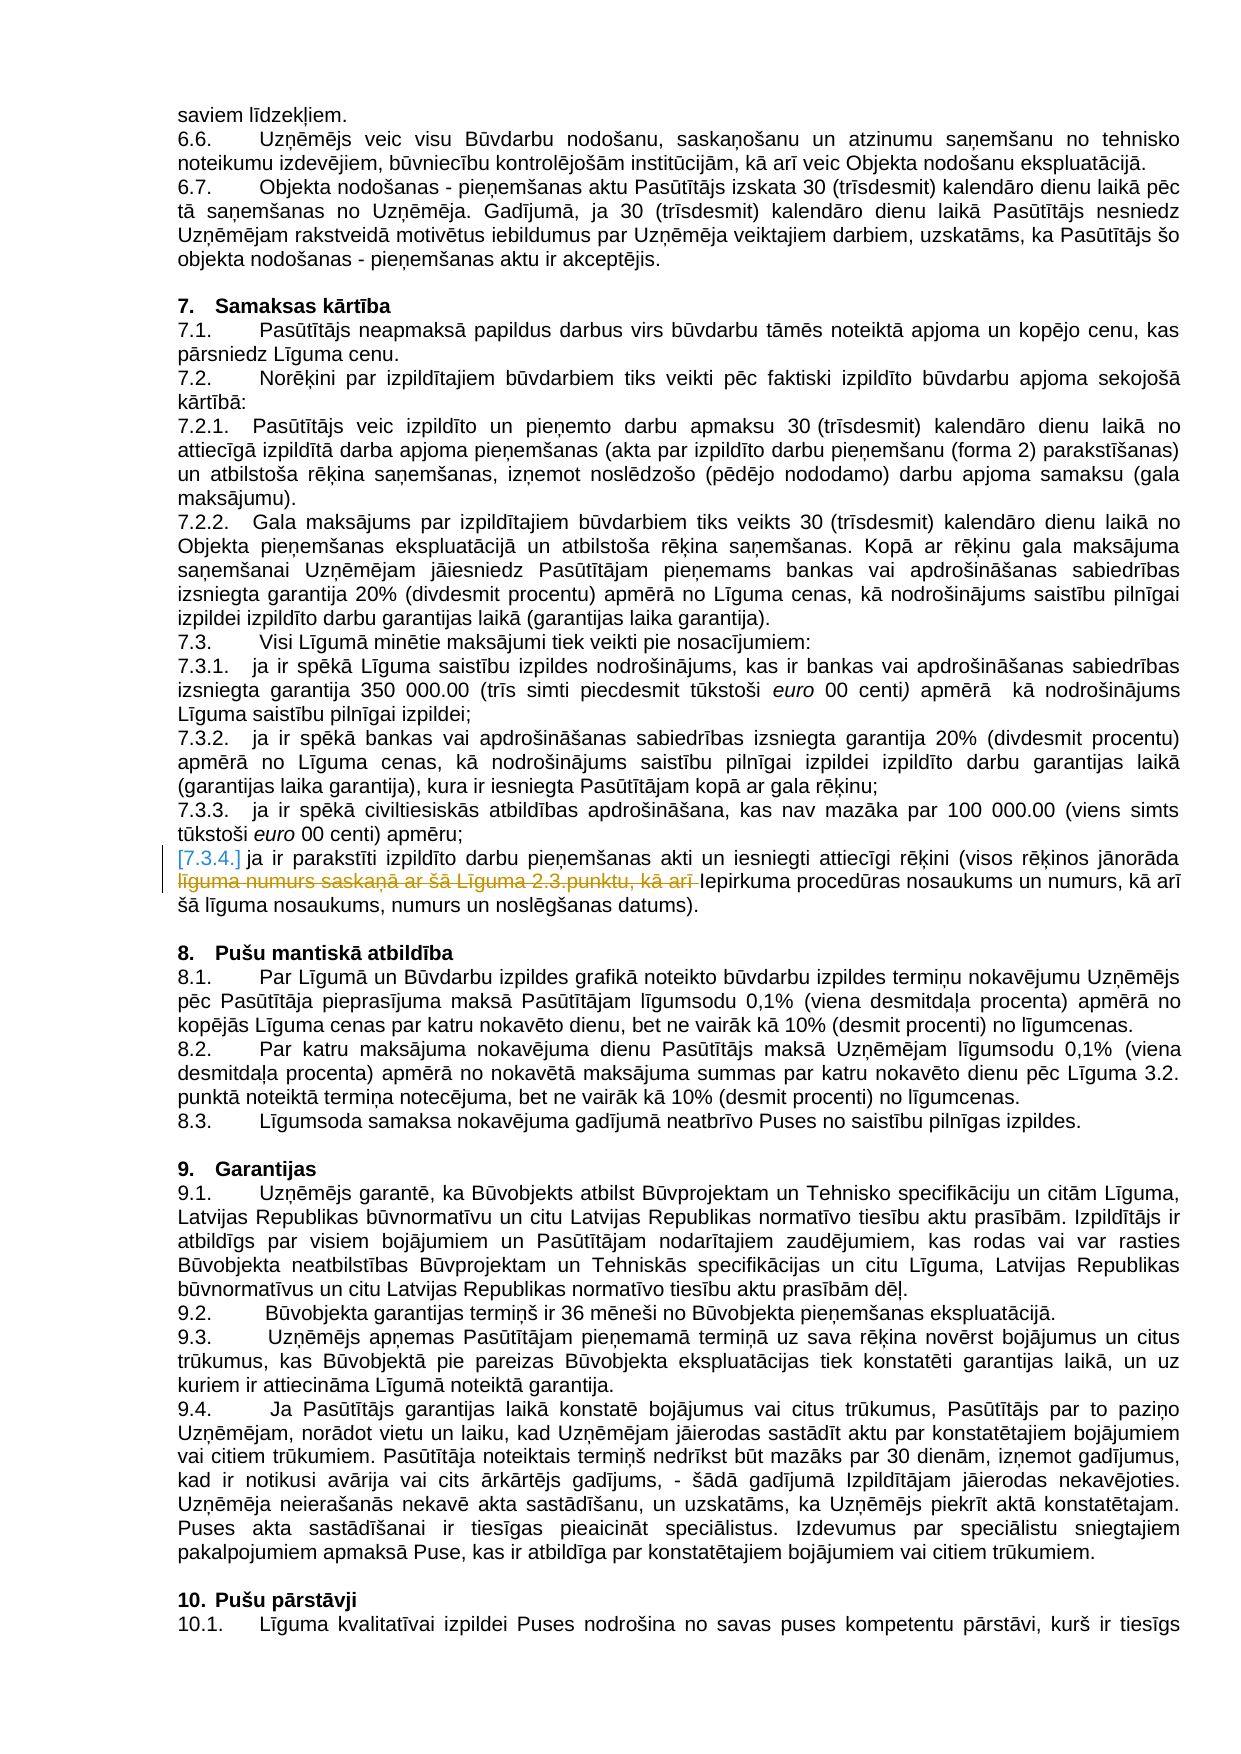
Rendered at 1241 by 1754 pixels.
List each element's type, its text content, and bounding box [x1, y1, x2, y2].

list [177, 1612, 1181, 1636]
list ja ir spēkā Līguma saistību izpildes nodrošinājums, kas ir bankas vai apdrošināšanas sabiedrības izsniegta garantija 350 000.00 (trīs simti piecdesmit tūkstoši euro 00 centi) apmērā kā nodrošinājums Līguma saistību pilnīgai izpildei; [177, 654, 1181, 726]
list ja ir parakstīti izpildīto darbu pieņemšanas akti un iesniegti attiecīgi rēķini (visos rēķinos jānorāda Iepirkuma procedūras nosaukums un numurs, kā arī šā līguma nosaukums, numurs un noslēgšanas datums). [177, 845, 1181, 917]
list Uzņēmējs garantē, ka Būvobjekts atbilst Būvprojektam un Tehnisko specifikāciju un citām Līguma, Latvijas Republikas būvnormatīvu un citu Latvijas Republikas normatīvo tiesību aktu prasībām. Izpildītājs ir atbildīgs par visiem bojājumiem un Pasūtītājam nodarītajiem zaudējumiem, kas rodas vai var rasties Būvobjekta neatbilstības Būvprojektam un Tehniskās specifikācijas un citu Līguma, Latvijas Republikas būvnormatīvus un citu Latvijas Republikas normatīvo tiesību aktu prasībām dēļ. [177, 1181, 1181, 1301]
list Objekta nodošanas - pieņemšanas aktu Pasūtītājs izskata 30 (trīsdesmit) kalendāro dienu laikā pēc tā saņemšanas no Uzņēmēja. Gadījumā, ja 30 (trīsdesmit) kalendāro dienu laikā Pasūtītājs nesniedz Uzņēmējam rakstveidā motivētus iebildumus par Uzņēmēja veiktajiem darbiem, uzskatāms, ka Pasūtītājs šo objekta nodošanas - pieņemšanas aktu ir akceptējis. [177, 174, 1181, 270]
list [177, 103, 1181, 127]
list Pušu mantiskā atbildība [177, 941, 1181, 965]
list Pušu pārstāvji [177, 1588, 1181, 1612]
list Norēķini par izpildītajiem būvdarbiem tiks veikti pēc faktiski izpildīto būvdarbu apjoma sekojošā kārtībā: [177, 366, 1181, 414]
list Līgumsoda samaksa nokavējuma gadījumā neatbrīvo Puses no saistību pilnīgas izpildes. [177, 1109, 1181, 1133]
list Pasūtītājs veic izpildīto un pieņemto darbu apmaksu 30 (trīsdesmit) kalendāro dienu laikā no attiecīgā izpildītā darba apjoma pieņemšanas (akta par izpildīto darbu pieņemšanu (forma 2) parakstīšanas) un atbilstoša rēķina saņemšanas, izņemot noslēdzošo (pēdējo nododamo) darbu apjoma samaksu (gala maksājumu). [177, 414, 1181, 510]
list Par Līgumā un Būvdarbu izpildes grafikā noteikto būvdarbu izpildes termiņu nokavējumu Uzņēmējs pēc Pasūtītāja pieprasījuma maksā Pasūtītājam līgumsodu 0,1% (viena desmitdaļa procenta) apmērā no kopējās Līguma cenas par katru nokavēto dienu, bet ne vairāk kā 10% (desmit procenti) no līgumcenas. [177, 965, 1181, 1037]
list Samaksas kārtība [177, 294, 1181, 318]
list Uzņēmējs apņemas Pasūtītājam pieņemamā termiņā uz sava rēķina novērst bojājumus un citus trūkumus, kas Būvobjektā pie pareizas Būvobjekta ekspluatācijas tiek konstatēti garantijas laikā, un uz kuriem ir attiecināma Līgumā noteiktā garantija. [177, 1324, 1181, 1396]
list ja ir spēkā bankas vai apdrošināšanas sabiedrības izsniegta garantija 20% (divdesmit procentu) apmērā no Līguma cenas, kā nodrošinājums saistību pilnīgai izpildei izpildīto darbu garantijas laikā (garantijas laika garantija), kura ir iesniegta Pasūtītājam kopā ar gala rēķinu; [177, 726, 1181, 797]
list ja ir spēkā civiltiesiskās atbildības apdrošināšana, kas nav mazāka par 100 000.00 (viens simts tūkstoši euro 00 centi) apmēru; [177, 797, 1181, 845]
list Pasūtītājs neapmaksā papildus darbus virs būvdarbu tāmēs noteiktā apjoma un kopējo cenu, kas pārsniedz Līguma cenu. [177, 318, 1181, 366]
list Par katru maksājuma nokavējuma dienu Pasūtītājs maksā Uzņēmējam līgumsodu 0,1% (viena desmitdaļa procenta) apmērā no nokavētā maksājuma summas par katru nokavēto dienu pēc Līguma 3.2. punktā noteiktā termiņa notecējuma, bet ne vairāk kā 10% (desmit procenti) no līgumcenas. [177, 1037, 1181, 1109]
list Ja Pasūtītājs garantijas laikā konstatē bojājumus vai citus trūkumus, Pasūtītājs par to paziņo Uzņēmējam, norādot vietu un laiku, kad Uzņēmējam jāierodas sastādīt aktu par konstatētajiem bojājumiem vai citiem trūkumiem. Pasūtītāja noteiktais termiņš nedrīkst būt mazāks par 30 dienām, izņemot gadījumus, kad ir notikusi avārija vai cits ārkārtējs gadījums, - šādā gadījumā Izpildītājam jāierodas nekavējoties. Uzņēmēja neierašanās nekavē akta sastādīšanu, un uzskatāms, ka Uzņēmējs piekrīt aktā konstatētajam. Puses akta sastādīšanai ir tiesīgas pieaicināt speciālistus. Izdevumus par speciālistu sniegtajiem pakalpojumiem apmaksā Puse, kas ir atbildīga par konstatētajiem bojājumiem vai citiem trūkumiem. [177, 1396, 1181, 1564]
list Visi Līgumā minētie maksājumi tiek veikti pie nosacījumiem: [177, 630, 1181, 654]
list Uzņēmējs veic visu Būvdarbu nodošanu, saskaņošanu un atzinumu saņemšanu no tehnisko noteikumu izdevējiem, būvniecību kontrolējošām institūcijām, kā arī veic Objekta nodošanu ekspluatācijā. [177, 127, 1181, 174]
list Gala maksājums par izpildītajiem būvdarbiem tiks veikts 30 (trīsdesmit) kalendāro dienu laikā no Objekta pieņemšanas ekspluatācijā un atbilstoša rēķina saņemšanas. Kopā ar rēķinu gala maksājuma saņemšanai Uzņēmējam jāiesniedz Pasūtītājam pieņemams bankas vai apdrošināšanas sabiedrības izsniegta garantija 20% (divdesmit procentu) apmērā no Līguma cenas, kā nodrošinājums saistību pilnīgai izpildei izpildīto darbu garantijas laikā (garantijas laika garantija). [177, 510, 1181, 630]
list Garantijas [177, 1157, 1181, 1181]
list Būvobjekta garantijas termiņš ir 36 mēneši no Būvobjekta pieņemšanas ekspluatācijā. [177, 1301, 1181, 1324]
